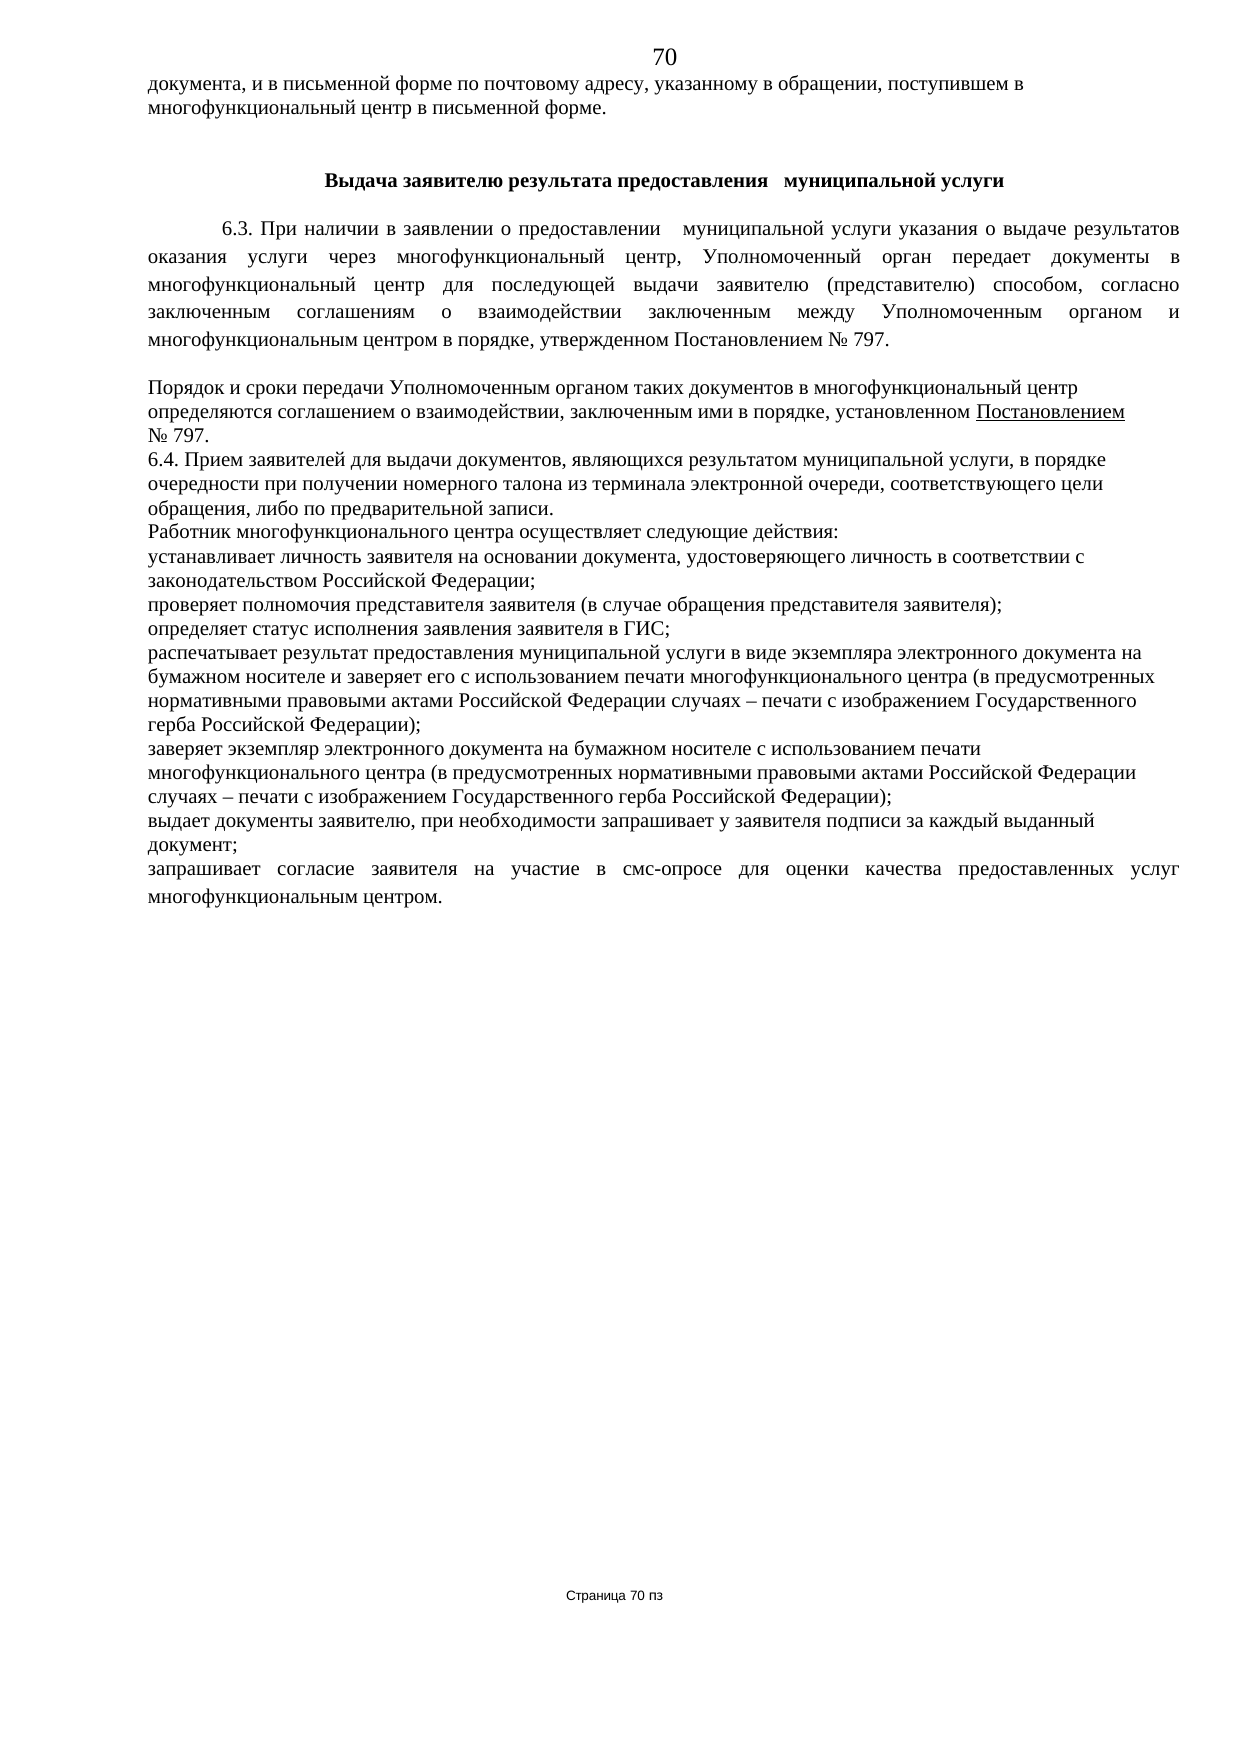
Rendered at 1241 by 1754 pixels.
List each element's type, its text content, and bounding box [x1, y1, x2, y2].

text Работник многофункционального центра осуществляет следующие действия: [148, 519, 1181, 543]
text 6.4. Прием заявителей для выдачи документов, являющихся результатом муниципальной услуги, в порядке очередности при получении номерного талона из терминала электронной очереди, соответствующего цели обращения, либо по предварительной записи. [148, 447, 1181, 519]
text Выдача заявителю результата предоставления муниципальной услуги [148, 168, 1181, 192]
text заверяет экземпляр электронного документа на бумажном носителе с использованием печати многофункционального центра (в предусмотренных нормативными правовыми актами Российской Федерации случаях – печати с изображением Государственного герба Российской Федерации); [148, 736, 1181, 808]
text распечатывает результат предоставления муниципальной услуги в виде экземпляра электронного документа на бумажном носителе и заверяет его с использованием печати многофункционального центра (в предусмотренных нормативными правовыми актами Российской Федерации случаях – печати с изображением Государственного герба Российской Федерации); [148, 640, 1181, 736]
text выдает документы заявителю, при необходимости запрашивает у заявителя подписи за каждый выданный документ; [148, 808, 1181, 856]
text определяет статус исполнения заявления заявителя в ГИС; [148, 616, 1181, 640]
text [148, 71, 1181, 119]
text устанавливает личность заявителя на основании документа, удостоверяющего личность в соответствии с законодательством Российской Федерации; [148, 543, 1181, 592]
text Порядок и сроки передачи Уполномоченным органом таких документов в многофункциональный центр определяются соглашением о взаимодействии, заключенным ими в порядке, установленном Постановлением № 797. [148, 375, 1181, 447]
text проверяет полномочия представителя заявителя (в случае обращения представителя заявителя); [148, 592, 1181, 616]
text запрашивает согласие заявителя на участие в смс-опросе для оценки качества предоставленных услуг многофункциональным центром. [148, 856, 1181, 908]
text 6.3. При наличии в заявлении о предоставлении муниципальной услуги указания о выдаче результатов оказания услуги через многофункциональный центр, Уполномоченный орган передает документы в многофункциональный центр для последующей выдачи заявителю (представителю) способом, согласно заключенным соглашениям о взаимодействии заключенным между Уполномоченным органом и многофункциональным центром в порядке, утвержденном Постановлением № 797. [148, 216, 1181, 351]
